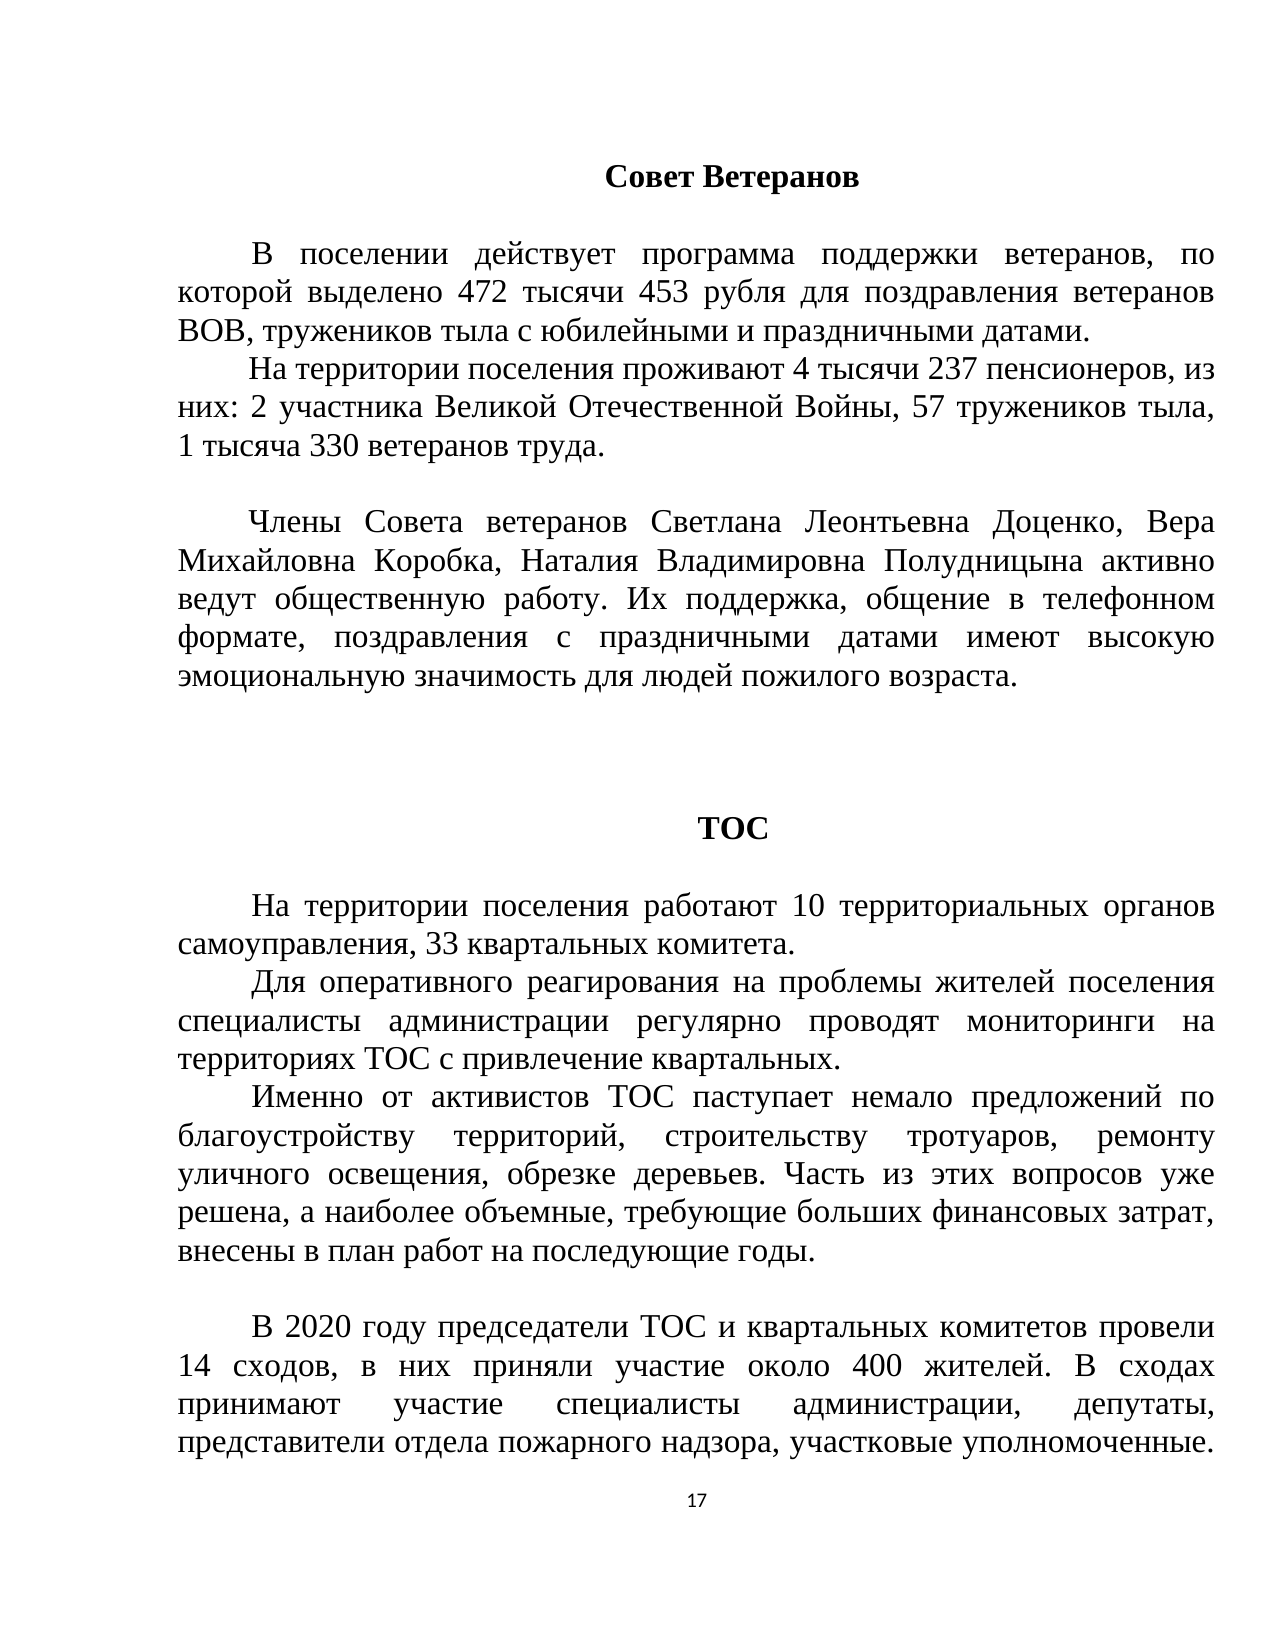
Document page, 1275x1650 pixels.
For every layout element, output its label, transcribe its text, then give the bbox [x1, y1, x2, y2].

text Совет Ветеранов [177, 156, 1216, 195]
text На территории поселения работают 10 территориальных органов самоуправления, 33 квартальных комитета. [177, 885, 1216, 961]
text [177, 1306, 1216, 1460]
text Члены Совета ветеранов Светлана Леонтьевна Доценко, Вера Михайловна Коробка, Наталия Владимировна Полудницына активно ведут общественную работу. Их поддержка, общение в телефонном формате, поздравления с праздничными датами имеют высокую эмоциональную значимость для людей пожилого возраста. [177, 501, 1216, 693]
text Для оперативного реагирования на проблемы жителей поселения специалисты администрации регулярно проводят мониторинги на территориях ТОС с привлечение квартальных. [177, 961, 1216, 1076]
text ТОС [177, 808, 1216, 846]
text Именно от активистов ТОС паступает немало предложений по благоустройству территорий, строительству тротуаров, ремонту уличного освещения, обрезке деревьев. Часть из этих вопросов уже решена, а наиболее объемные, требующие больших финансовых затрат, внесены в план работ на последующие годы. [177, 1076, 1216, 1268]
text В поселении действует программа поддержки ветеранов, по которой выделено 472 тысячи 453 рубля для поздравления ветеранов ВОВ, тружеников тыла с юбилейными и праздничными датами. [177, 233, 1216, 348]
text На территории поселения проживают 4 тысячи 237 пенсионеров, из них: 2 участника Великой Отечественной Войны, 57 тружеников тыла, 1 тысяча 330 ветеранов труда. [177, 348, 1216, 463]
